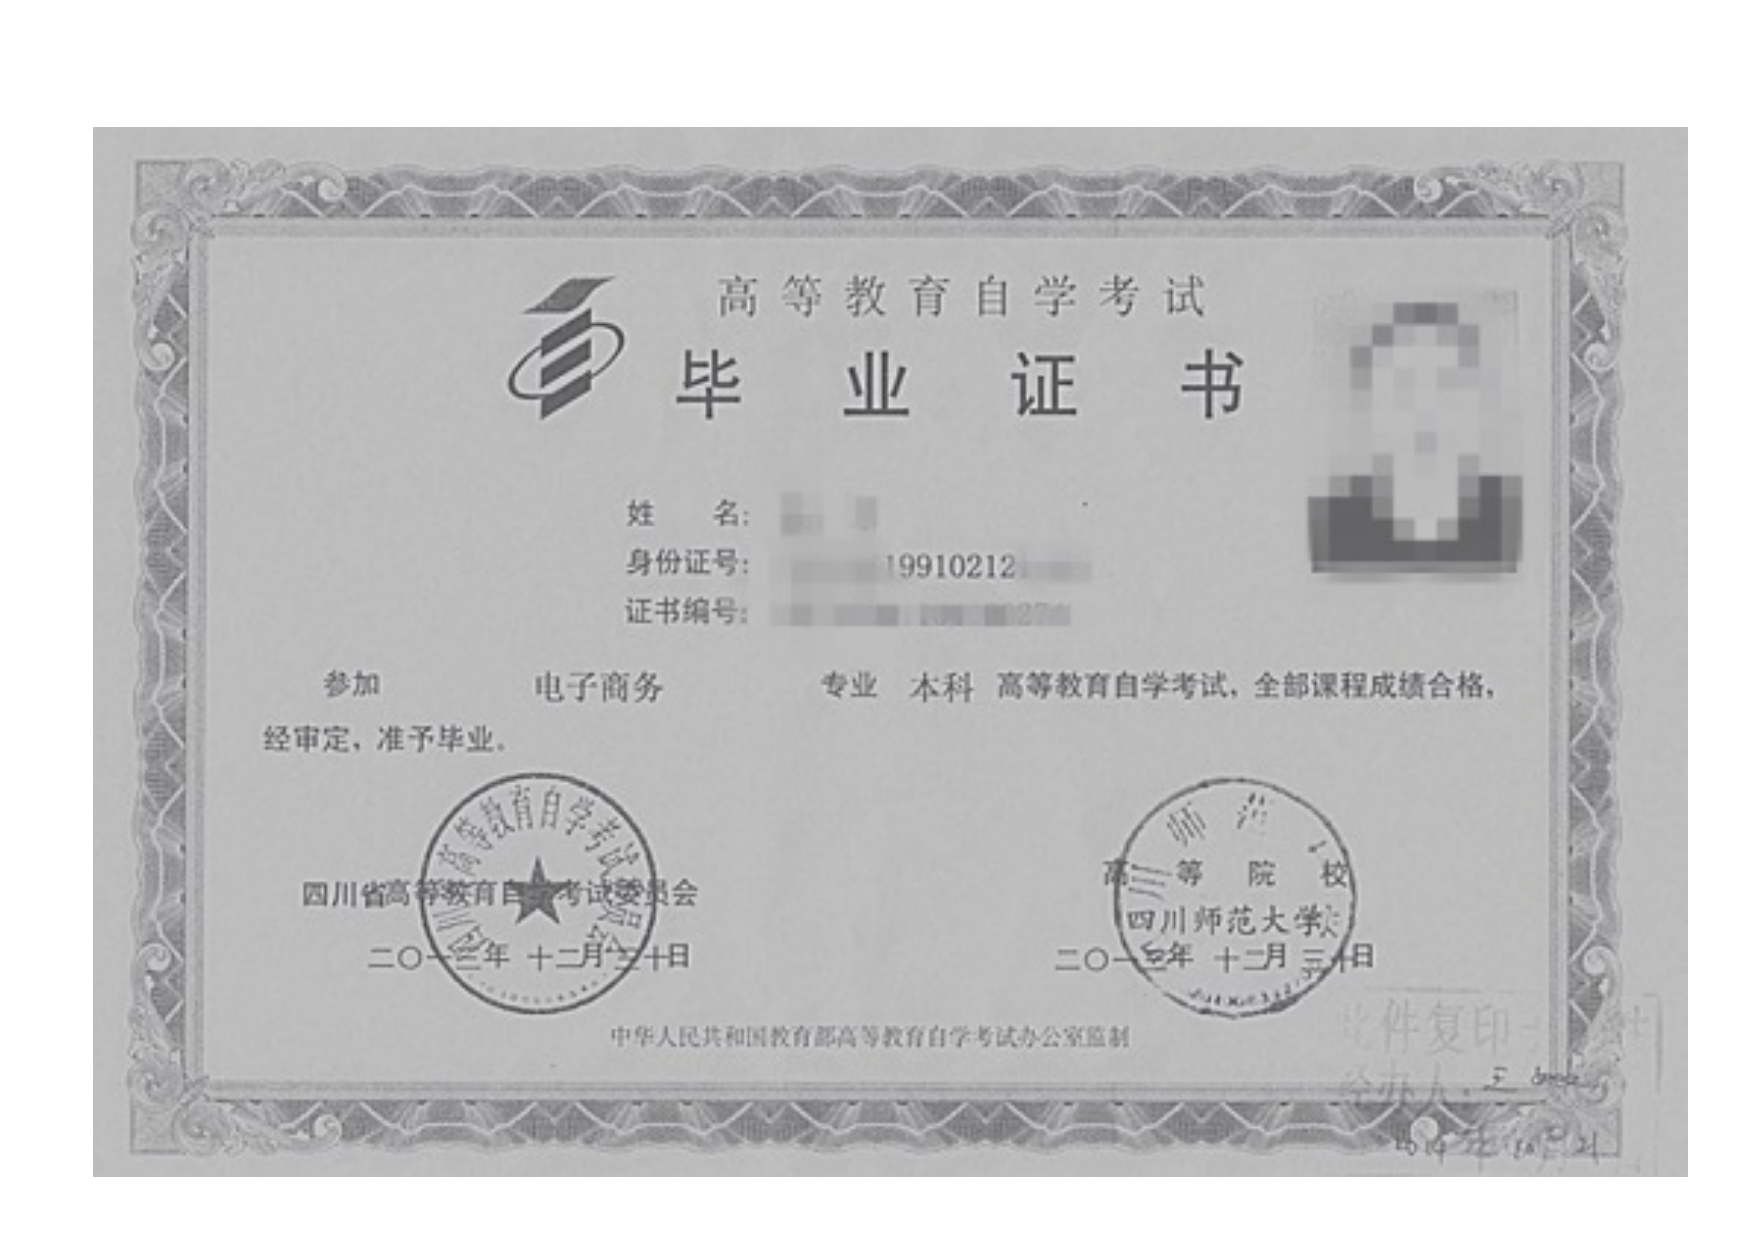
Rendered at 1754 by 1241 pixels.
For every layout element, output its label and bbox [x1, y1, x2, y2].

picture [93, 127, 1688, 1177]
